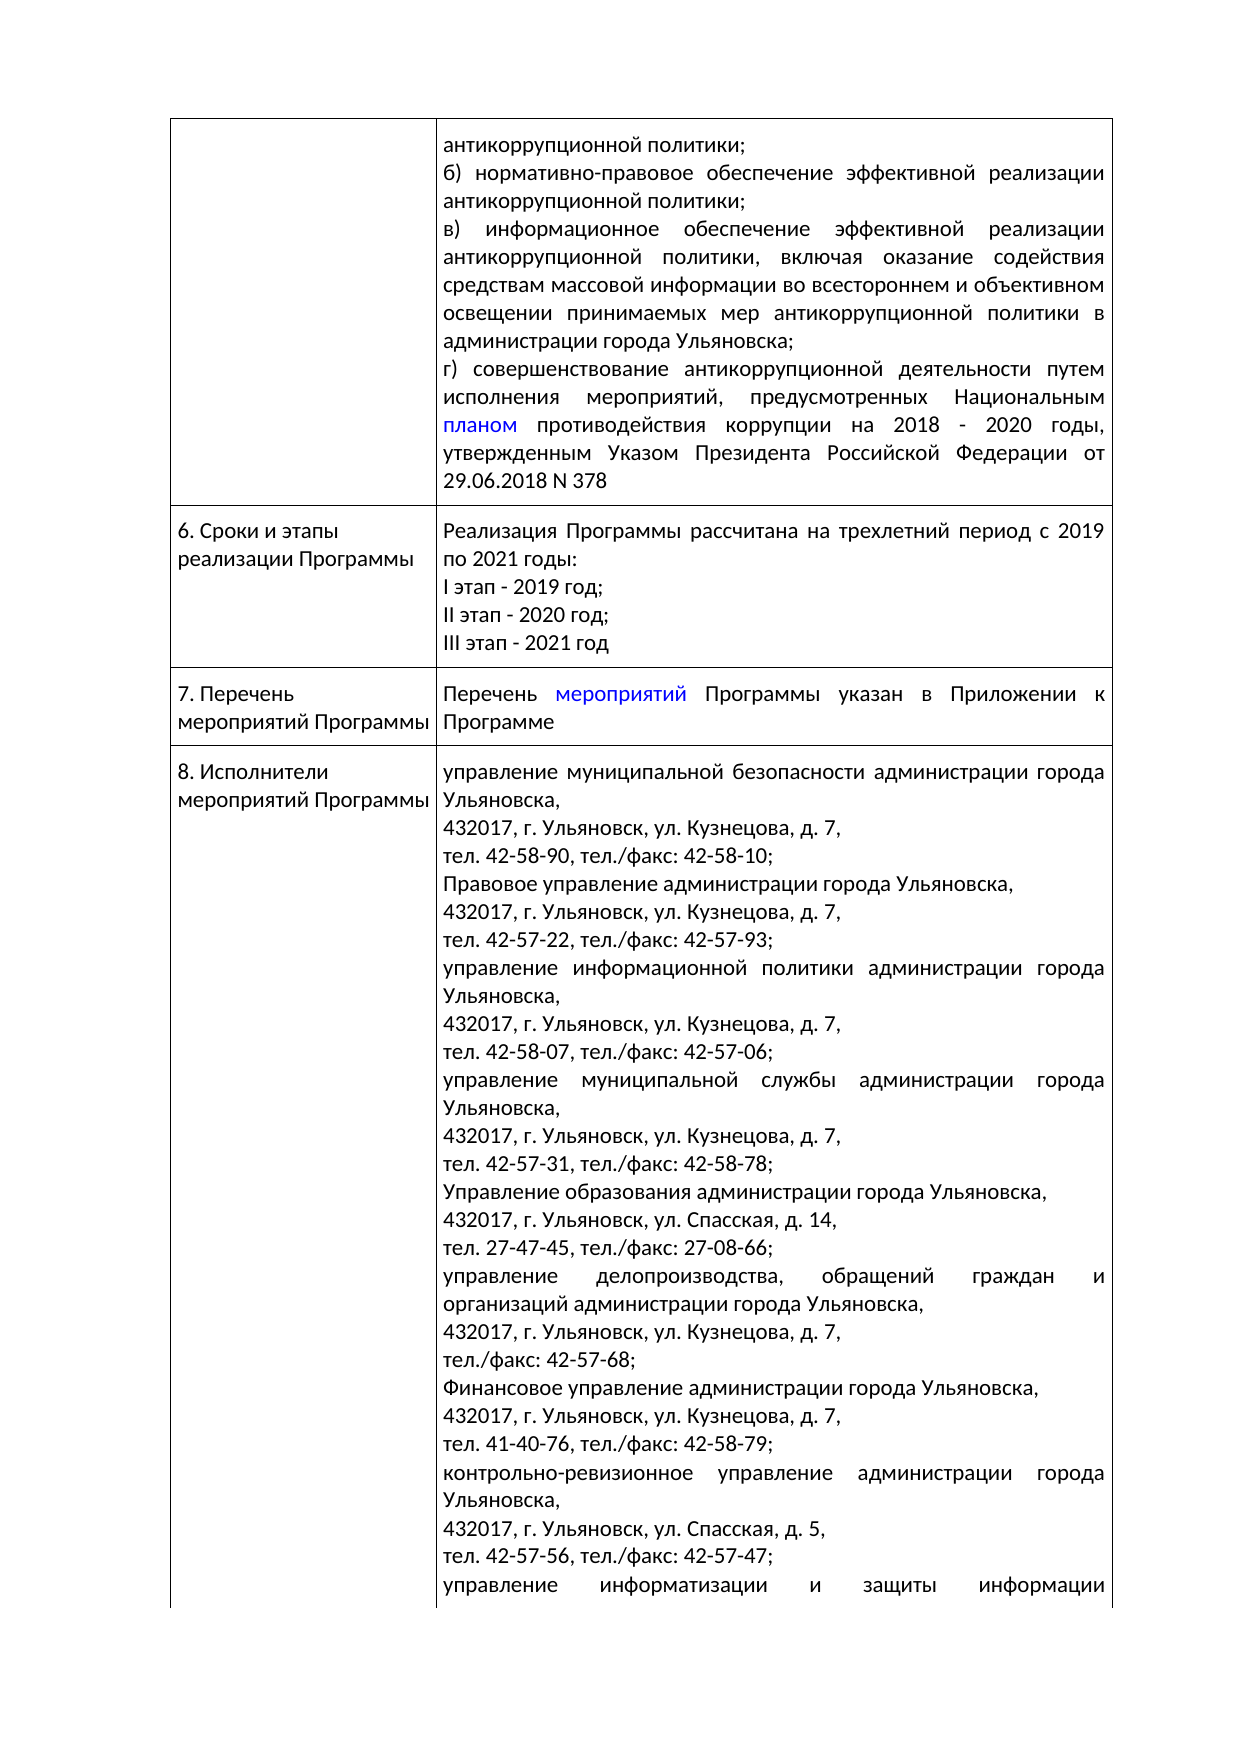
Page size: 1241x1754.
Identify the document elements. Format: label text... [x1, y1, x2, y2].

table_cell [171, 119, 436, 505]
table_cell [171, 746, 436, 1608]
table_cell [437, 119, 1112, 505]
table_cell Перечень мероприятий Программы указан в Приложении к Программе [437, 668, 1112, 745]
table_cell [437, 746, 1112, 1608]
table_cell 6. Сроки и этапы реализации Программы [171, 506, 436, 667]
table_cell Реализация Программы рассчитана на трехлетний период с 2019 по 2021 годы: I этап - 2019 год; II этап - 2020 год; III этап - 2021 год [437, 506, 1112, 667]
table_cell 7. Перечень мероприятий Программы [171, 668, 436, 745]
